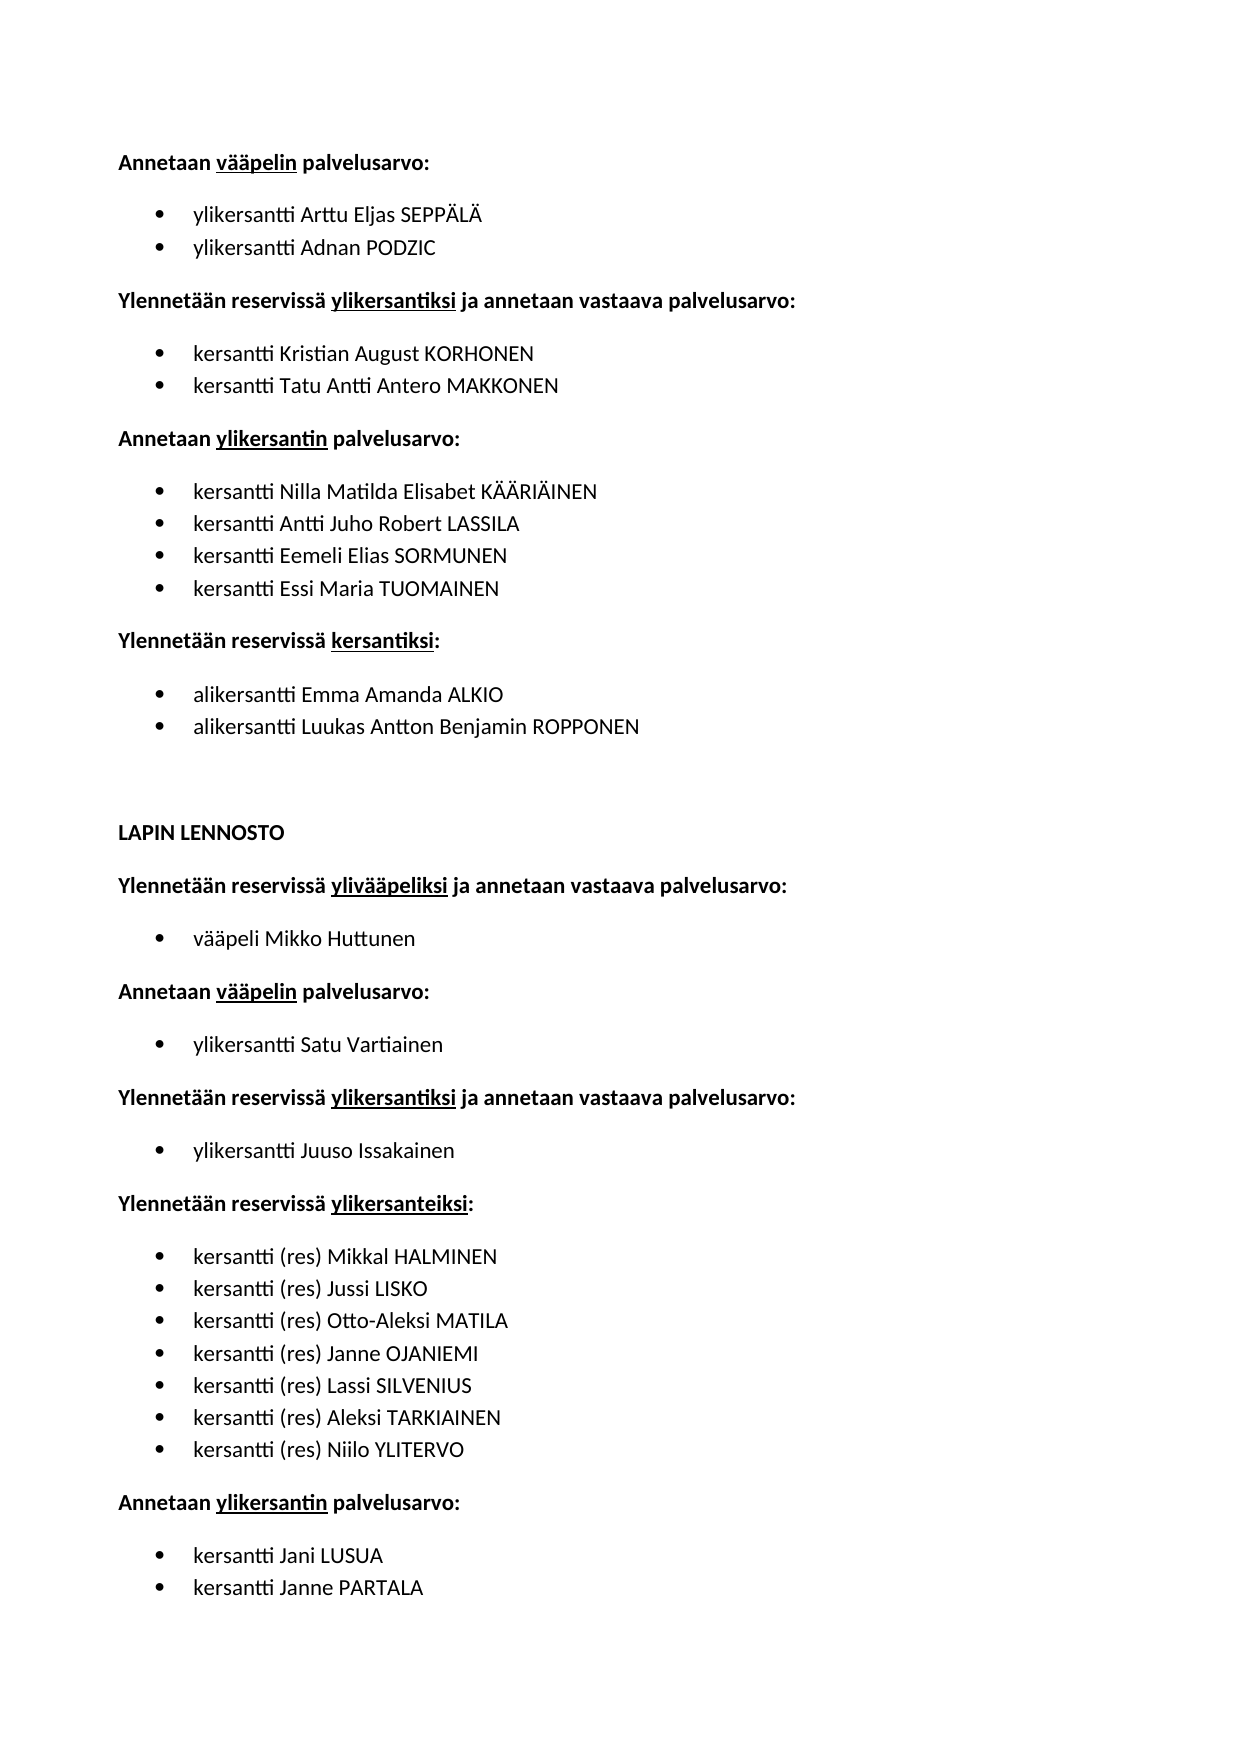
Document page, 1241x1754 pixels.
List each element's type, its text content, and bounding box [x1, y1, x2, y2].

list ylikersantti Satu Vartiainen [156, 1030, 1122, 1058]
text LAPIN LENNOSTO [118, 818, 1122, 846]
text Annetaan vääpelin palvelusarvo: [118, 148, 1122, 176]
list kersantti Janne PARTALA [156, 1573, 1122, 1601]
text Ylennetään reservissä ylivääpeliksi ja annetaan vastaava palvelusarvo: [118, 871, 1122, 899]
list kersantti (res) Lassi SILVENIUS [156, 1371, 1122, 1399]
list vääpeli Mikko Huttunen [156, 924, 1122, 952]
list ylikersantti Arttu Eljas SEPPÄLÄ [156, 201, 1122, 229]
list alikersantti Emma Amanda ALKIO [156, 680, 1122, 708]
list kersantti Tatu Antti Antero MAKKONEN [156, 371, 1122, 399]
text Annetaan vääpelin palvelusarvo: [118, 977, 1122, 1005]
text Ylennetään reservissä ylikersanteiksi: [118, 1189, 1122, 1217]
list kersantti (res) Janne OJANIEMI [156, 1339, 1122, 1367]
list kersantti (res) Mikkal HALMINEN [156, 1242, 1122, 1270]
text Ylennetään reservissä kersantiksi: [118, 627, 1122, 655]
list kersantti Jani LUSUA [156, 1541, 1122, 1569]
text Ylennetään reservissä ylikersantiksi ja annetaan vastaava palvelusarvo: [118, 286, 1122, 314]
list kersantti Kristian August KORHONEN [156, 339, 1122, 367]
list kersantti (res) Jussi LISKO [156, 1274, 1122, 1302]
list ylikersantti Juuso Issakainen [156, 1136, 1122, 1164]
list alikersantti Luukas Antton Benjamin ROPPONEN [156, 712, 1122, 740]
list kersantti Antti Juho Robert LASSILA [156, 509, 1122, 537]
text Annetaan ylikersantin palvelusarvo: [118, 424, 1122, 452]
list ylikersantti Adnan PODZIC [156, 233, 1122, 261]
list kersantti Essi Maria TUOMAINEN [156, 574, 1122, 602]
list kersantti (res) Niilo YLITERVO [156, 1435, 1122, 1463]
text Annetaan ylikersantin palvelusarvo: [118, 1488, 1122, 1516]
list kersantti (res) Otto-Aleksi MATILA [156, 1306, 1122, 1334]
list kersantti Nilla Matilda Elisabet KÄÄRIÄINEN [156, 477, 1122, 505]
list kersantti (res) Aleksi TARKIAINEN [156, 1403, 1122, 1431]
list kersantti Eemeli Elias SORMUNEN [156, 541, 1122, 569]
text Ylennetään reservissä ylikersantiksi ja annetaan vastaava palvelusarvo: [118, 1083, 1122, 1111]
